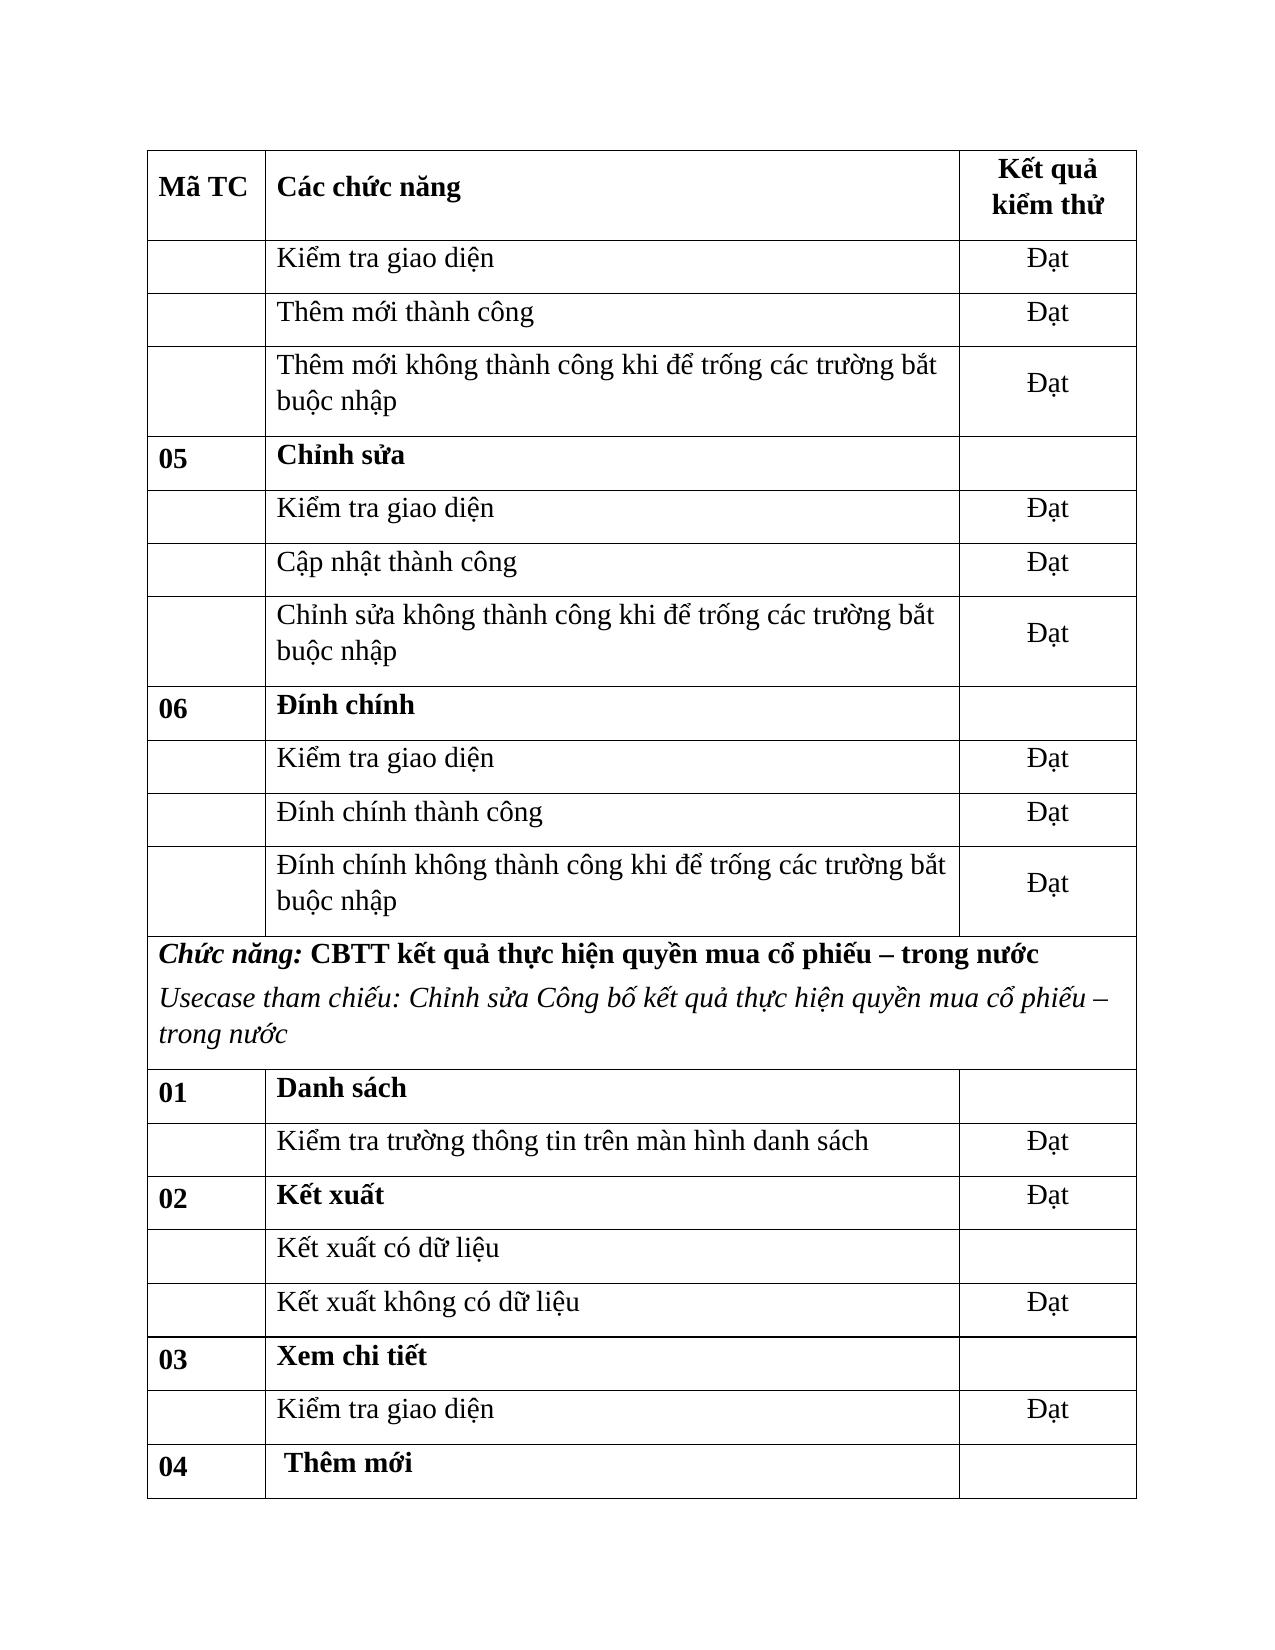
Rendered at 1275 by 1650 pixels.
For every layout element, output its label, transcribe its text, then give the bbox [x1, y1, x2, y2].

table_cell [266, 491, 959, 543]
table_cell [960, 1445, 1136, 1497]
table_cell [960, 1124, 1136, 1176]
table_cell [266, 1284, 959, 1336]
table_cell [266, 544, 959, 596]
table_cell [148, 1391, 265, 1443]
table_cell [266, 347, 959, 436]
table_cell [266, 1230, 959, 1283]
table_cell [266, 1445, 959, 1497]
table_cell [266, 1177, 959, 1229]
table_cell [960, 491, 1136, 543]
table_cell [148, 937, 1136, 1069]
table_header Mã TC [148, 151, 265, 239]
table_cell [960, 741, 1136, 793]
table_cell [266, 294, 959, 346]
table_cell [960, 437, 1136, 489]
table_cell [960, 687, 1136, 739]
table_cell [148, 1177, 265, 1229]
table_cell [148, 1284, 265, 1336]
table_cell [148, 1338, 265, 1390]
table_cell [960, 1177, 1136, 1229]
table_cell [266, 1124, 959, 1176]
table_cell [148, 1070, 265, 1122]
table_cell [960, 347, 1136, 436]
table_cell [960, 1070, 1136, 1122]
table_header Kết quả kiểm thử [960, 151, 1136, 239]
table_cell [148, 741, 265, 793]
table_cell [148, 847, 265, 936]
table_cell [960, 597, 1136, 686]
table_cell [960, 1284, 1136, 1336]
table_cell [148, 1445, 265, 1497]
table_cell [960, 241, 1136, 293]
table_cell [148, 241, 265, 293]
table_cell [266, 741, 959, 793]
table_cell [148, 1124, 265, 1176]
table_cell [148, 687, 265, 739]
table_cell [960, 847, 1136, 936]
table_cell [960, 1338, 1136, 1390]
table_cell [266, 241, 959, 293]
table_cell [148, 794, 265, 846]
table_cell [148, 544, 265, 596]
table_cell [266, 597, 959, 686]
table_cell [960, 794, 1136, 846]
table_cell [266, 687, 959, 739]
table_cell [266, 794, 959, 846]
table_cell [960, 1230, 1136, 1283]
table_header Các chức năng [266, 151, 959, 239]
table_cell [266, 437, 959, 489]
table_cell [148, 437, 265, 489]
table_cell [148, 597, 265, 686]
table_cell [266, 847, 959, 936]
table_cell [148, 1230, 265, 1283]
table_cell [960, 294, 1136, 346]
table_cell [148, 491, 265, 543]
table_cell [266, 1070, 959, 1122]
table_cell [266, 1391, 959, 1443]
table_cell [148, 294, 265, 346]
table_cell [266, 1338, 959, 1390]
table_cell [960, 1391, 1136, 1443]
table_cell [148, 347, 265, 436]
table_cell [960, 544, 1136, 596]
